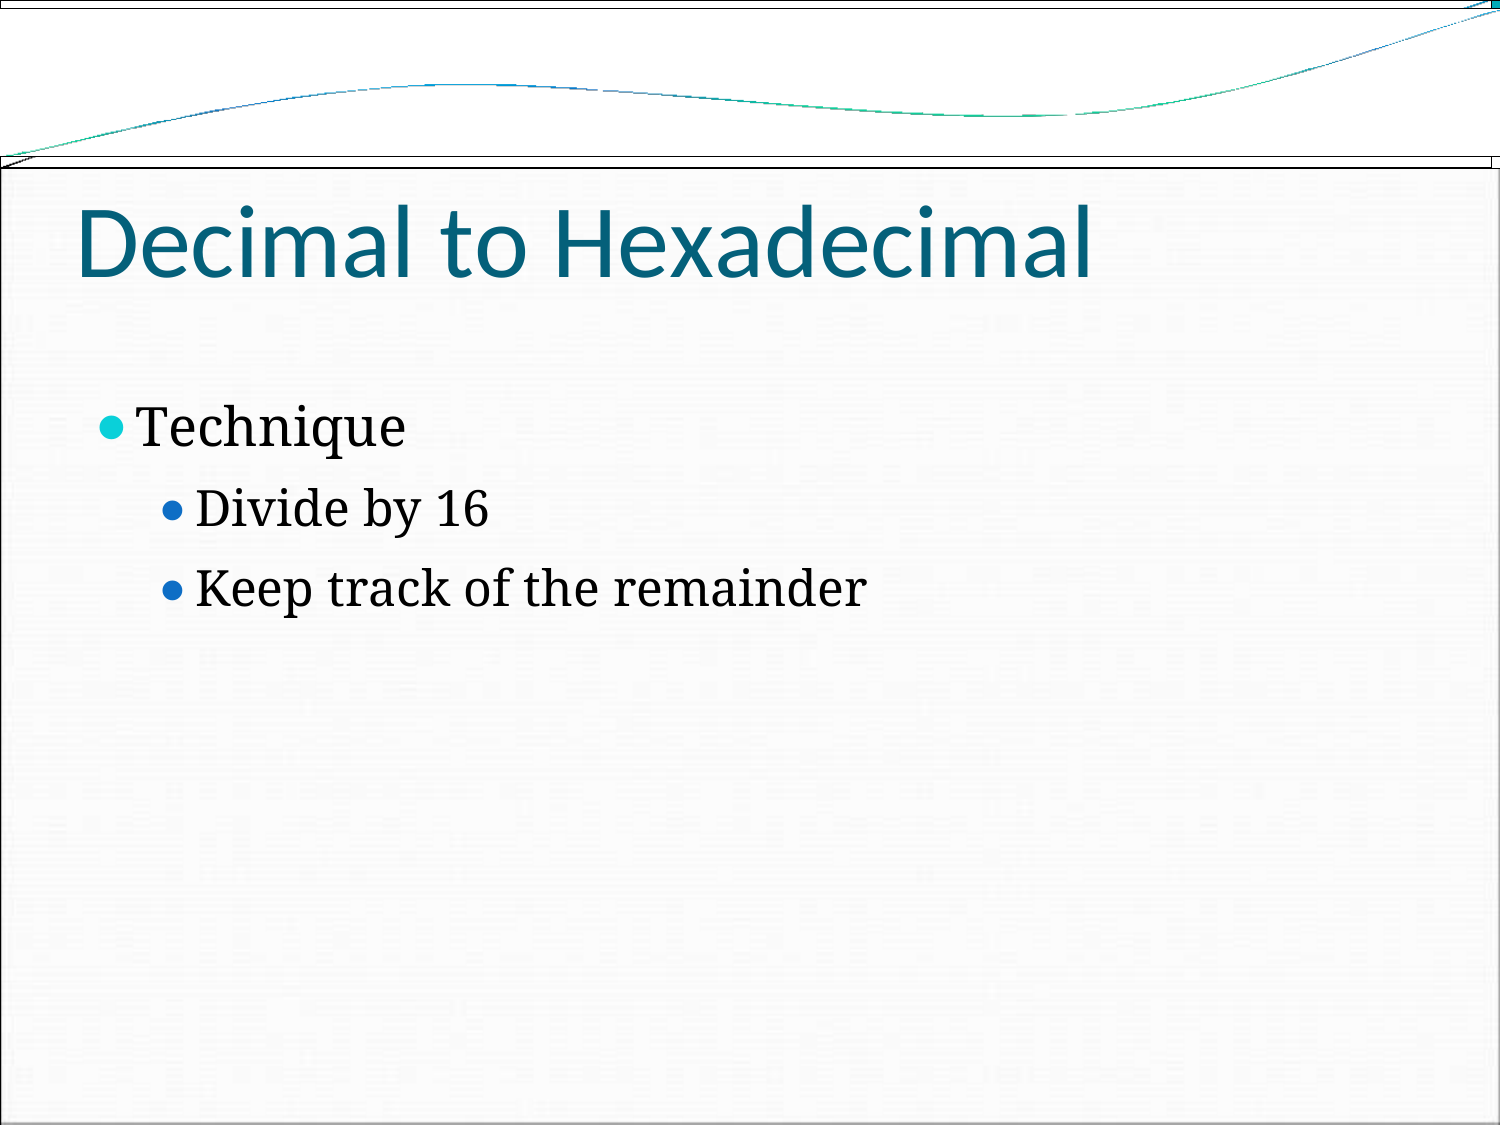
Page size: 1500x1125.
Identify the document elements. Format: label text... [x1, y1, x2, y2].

picture [1492, 157, 1500, 168]
picture [1, 157, 1491, 167]
picture [0, 9, 1500, 156]
list Keep track of the remainder [154, 552, 1500, 621]
picture [1, 1, 1482, 8]
list Technique [90, 389, 1500, 463]
list Divide by 16 [154, 473, 1500, 542]
subtitle Decimal to Hexadecimal [75, 177, 1500, 304]
picture [1, 169, 1500, 1125]
picture [1473, 1, 1491, 8]
picture [1492, 1, 1500, 8]
